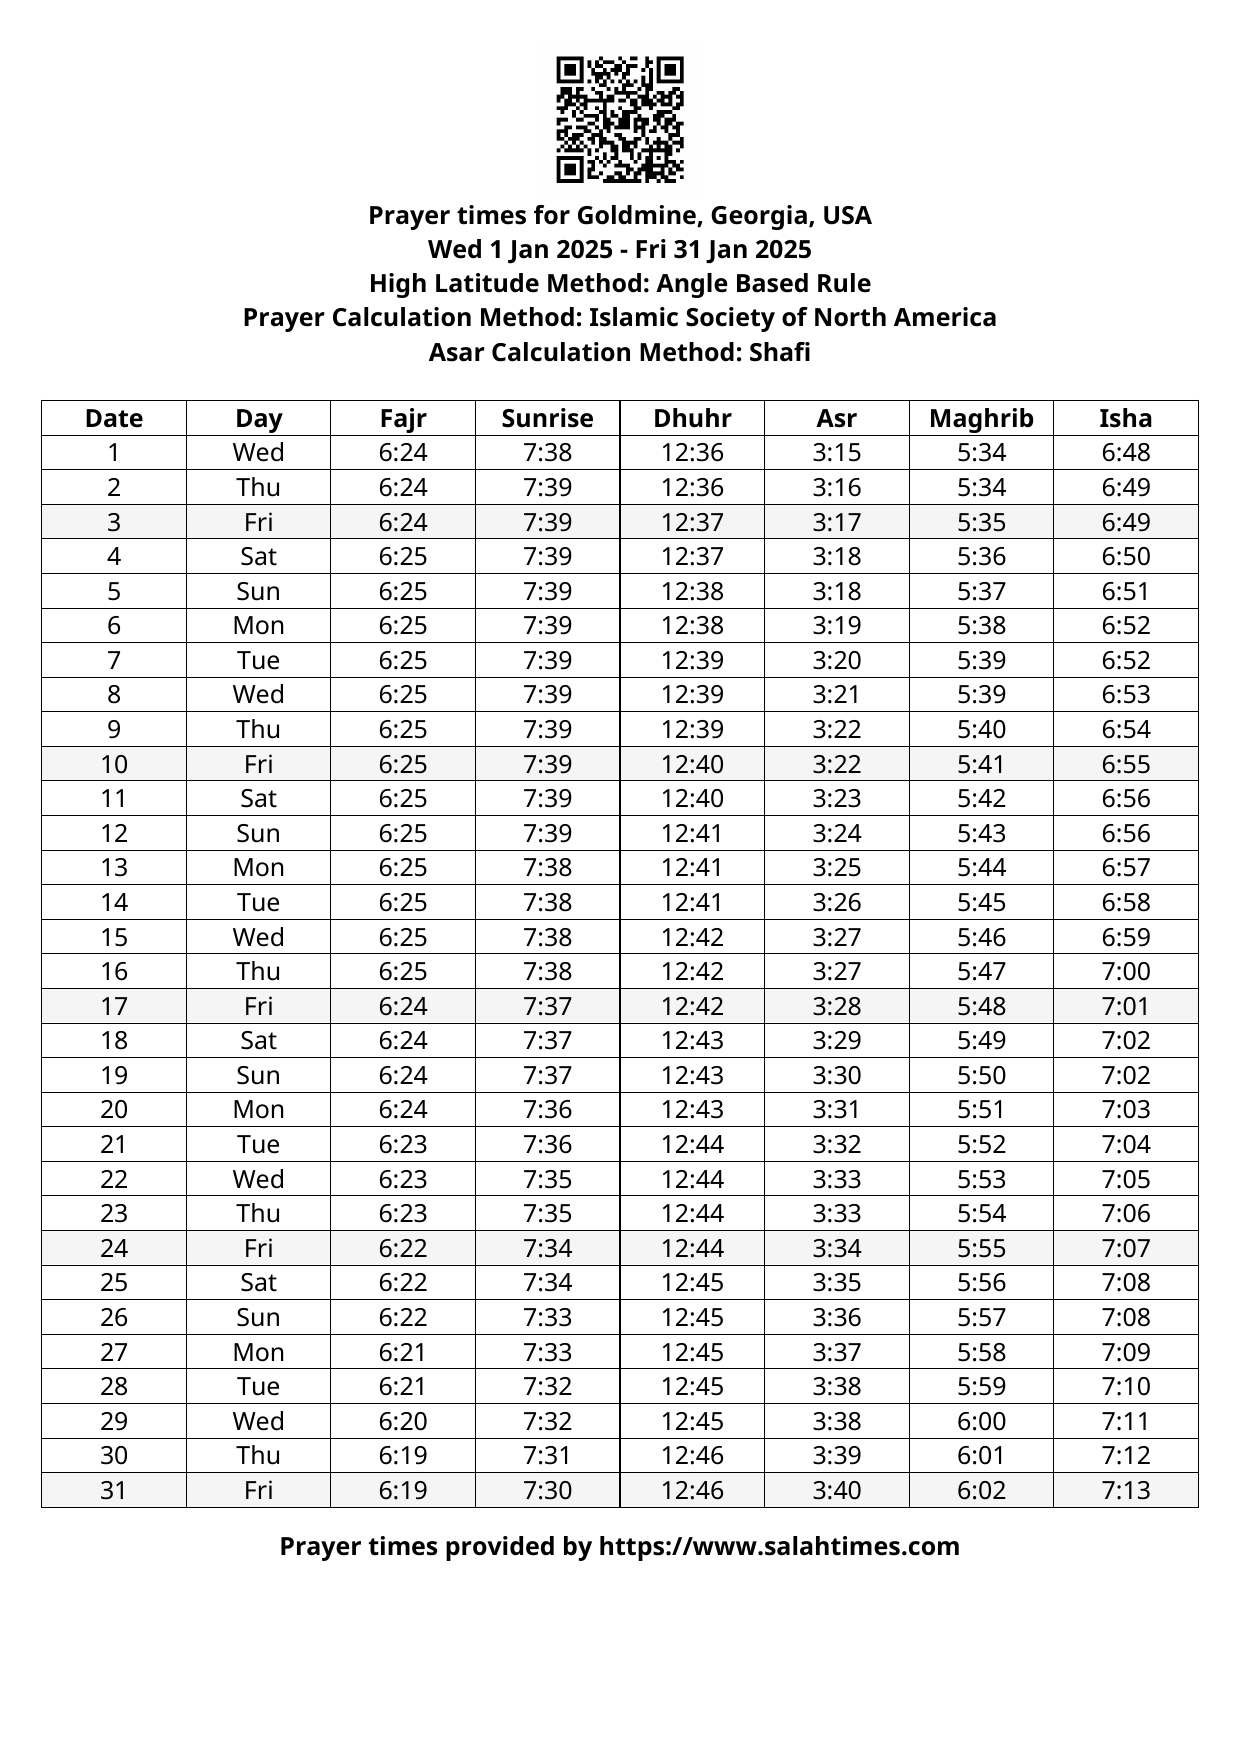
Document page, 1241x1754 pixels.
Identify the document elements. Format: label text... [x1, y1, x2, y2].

table_cell 18 [42, 1024, 186, 1057]
table_header Dhuhr [621, 401, 764, 434]
table_cell 7:01 [1054, 989, 1198, 1022]
table_cell 12:36 [621, 436, 764, 469]
table_cell Tue [187, 1127, 330, 1161]
table_cell 31 [42, 1473, 186, 1507]
table_cell 6:52 [1054, 643, 1198, 677]
table_cell 6:52 [1054, 609, 1198, 642]
table_cell 29 [42, 1404, 186, 1437]
table_cell 3:27 [765, 954, 909, 988]
table_cell Sat [187, 1024, 330, 1057]
table_cell 6:22 [331, 1300, 475, 1334]
table_cell 12:44 [621, 1196, 764, 1230]
table_cell 6:24 [331, 1093, 475, 1126]
table_cell 3:27 [765, 920, 909, 953]
table_cell 3:36 [765, 1300, 909, 1334]
table_cell 27 [42, 1335, 186, 1368]
table_cell 6:25 [331, 954, 475, 988]
table_cell 12:39 [621, 712, 764, 746]
table_cell 20 [42, 1093, 186, 1126]
table_cell 7:33 [476, 1300, 619, 1334]
table_cell Fri [187, 747, 330, 780]
table_cell 5:46 [910, 920, 1053, 953]
table_cell 12:42 [621, 954, 764, 988]
table_cell 3:21 [765, 678, 909, 711]
table_cell Fri [187, 1473, 330, 1507]
table_cell 3:25 [765, 851, 909, 884]
table_cell 10 [42, 747, 186, 780]
table_cell 7:39 [476, 539, 619, 573]
table_cell 19 [42, 1058, 186, 1092]
table_cell 6:53 [1054, 678, 1198, 711]
table_cell 7:08 [1054, 1266, 1198, 1299]
table_cell 12 [42, 816, 186, 849]
table_cell 5:40 [910, 712, 1053, 746]
table_cell 12:41 [621, 851, 764, 884]
table_cell 12:39 [621, 643, 764, 677]
table_cell 7:39 [476, 747, 619, 780]
table_cell 12:40 [621, 747, 764, 780]
table_cell 12:43 [621, 1024, 764, 1057]
table_cell 3:19 [765, 609, 909, 642]
table_cell 3:32 [765, 1127, 909, 1161]
table_cell Thu [187, 954, 330, 988]
table_cell 12:36 [621, 470, 764, 504]
table_cell 6:25 [331, 816, 475, 849]
text Prayer times for Goldmine, Georgia, USA [42, 198, 1198, 232]
table_cell Sat [187, 781, 330, 815]
table_cell 6:58 [1054, 885, 1198, 919]
table_cell 6:23 [331, 1162, 475, 1195]
table_cell 3:38 [765, 1369, 909, 1403]
table_cell 12:42 [621, 920, 764, 953]
table_cell 7 [42, 643, 186, 677]
table_cell 7:30 [476, 1473, 619, 1507]
table_cell 3:33 [765, 1162, 909, 1195]
table_cell 7:00 [1054, 954, 1198, 988]
table_cell 3 [42, 505, 186, 538]
table_cell 22 [42, 1162, 186, 1195]
table_cell 7:06 [1054, 1196, 1198, 1230]
table_cell 6:24 [331, 470, 475, 504]
table_cell 5:49 [910, 1024, 1053, 1057]
table_cell 7:39 [476, 609, 619, 642]
text Prayer times provided by https://www.salahtimes.com [42, 1528, 1198, 1563]
table_header Date [42, 401, 186, 434]
table_cell Mon [187, 851, 330, 884]
table_cell 6:48 [1054, 436, 1198, 469]
table_cell 7:35 [476, 1162, 619, 1195]
table_cell 7:34 [476, 1231, 619, 1264]
table_cell 3:35 [765, 1266, 909, 1299]
table_cell 6:25 [331, 920, 475, 953]
table_cell 7:11 [1054, 1404, 1198, 1437]
table_cell 12:39 [621, 678, 764, 711]
table_cell 6:25 [331, 885, 475, 919]
table_header Fajr [331, 401, 475, 434]
table_cell 7:32 [476, 1404, 619, 1437]
table_cell 3:28 [765, 989, 909, 1022]
table_cell 6:23 [331, 1127, 475, 1161]
table_cell 7:39 [476, 816, 619, 849]
table_cell Tue [187, 1369, 330, 1403]
table_header Day [187, 401, 330, 434]
table_cell 6:56 [1054, 781, 1198, 815]
table_cell 12:45 [621, 1404, 764, 1437]
table_cell Sun [187, 816, 330, 849]
table_cell 5:50 [910, 1058, 1053, 1092]
table_cell 7:37 [476, 989, 619, 1022]
table_cell 9 [42, 712, 186, 746]
table_cell 21 [42, 1127, 186, 1161]
table_cell 5:41 [910, 747, 1053, 780]
table_cell 5:58 [910, 1335, 1053, 1368]
table_cell 12:45 [621, 1266, 764, 1299]
table_cell 11 [42, 781, 186, 815]
table_cell 12:45 [621, 1335, 764, 1368]
table_cell 7:09 [1054, 1335, 1198, 1368]
table_cell 6:55 [1054, 747, 1198, 780]
table_cell 12:37 [621, 505, 764, 538]
table_cell Fri [187, 989, 330, 1022]
table_cell 3:15 [765, 436, 909, 469]
table_cell 7:37 [476, 1024, 619, 1057]
table_cell 12:44 [621, 1231, 764, 1264]
table_cell 6:25 [331, 609, 475, 642]
table_cell 7:38 [476, 954, 619, 988]
table_cell 12:46 [621, 1439, 764, 1472]
table_cell 6:24 [331, 989, 475, 1022]
table_cell 5:56 [910, 1266, 1053, 1299]
table_cell 5:42 [910, 781, 1053, 815]
table_cell Mon [187, 1335, 330, 1368]
table_cell 7:34 [476, 1266, 619, 1299]
table_cell 12:38 [621, 574, 764, 607]
table_cell 5:52 [910, 1127, 1053, 1161]
table_cell 3:16 [765, 470, 909, 504]
text Prayer Calculation Method: Islamic Society of North America [42, 300, 1198, 334]
table_cell 7:12 [1054, 1439, 1198, 1472]
table_cell 13 [42, 851, 186, 884]
table_cell 7:32 [476, 1369, 619, 1403]
table_header Isha [1054, 401, 1198, 434]
table_cell 3:20 [765, 643, 909, 677]
table_cell 6:19 [331, 1439, 475, 1472]
table_cell 7:03 [1054, 1093, 1198, 1126]
table_cell 7:39 [476, 505, 619, 538]
table_cell 5:37 [910, 574, 1053, 607]
table_cell Mon [187, 609, 330, 642]
table_cell Sat [187, 539, 330, 573]
table_cell 17 [42, 989, 186, 1022]
table_cell 3:18 [765, 539, 909, 573]
table_cell Tue [187, 885, 330, 919]
table_cell 6:49 [1054, 470, 1198, 504]
table_cell 6:25 [331, 574, 475, 607]
table_cell Tue [187, 643, 330, 677]
table_cell 6:22 [331, 1231, 475, 1264]
table_cell 3:22 [765, 747, 909, 780]
table_cell 24 [42, 1231, 186, 1264]
table_cell Mon [187, 1093, 330, 1126]
table_cell 7:07 [1054, 1231, 1198, 1264]
table_cell 7:33 [476, 1335, 619, 1368]
table_cell 1 [42, 436, 186, 469]
table_cell 15 [42, 920, 186, 953]
table_cell 3:18 [765, 574, 909, 607]
table_cell 5:39 [910, 678, 1053, 711]
table_cell 7:39 [476, 678, 619, 711]
table_cell 3:22 [765, 712, 909, 746]
table_cell 5:53 [910, 1162, 1053, 1195]
table_cell 6:50 [1054, 539, 1198, 573]
text Asar Calculation Method: Shafi [42, 334, 1198, 368]
table_cell Sun [187, 1300, 330, 1334]
table_cell 7:02 [1054, 1058, 1198, 1092]
table_cell Wed [187, 436, 330, 469]
table_cell 5:38 [910, 609, 1053, 642]
table_cell 3:38 [765, 1404, 909, 1437]
table_cell 26 [42, 1300, 186, 1334]
table_cell 5:36 [910, 539, 1053, 573]
table_cell 12:45 [621, 1369, 764, 1403]
table_cell 12:38 [621, 609, 764, 642]
table_cell 6:24 [331, 1058, 475, 1092]
table_cell Sun [187, 1058, 330, 1092]
table_cell 6:24 [331, 436, 475, 469]
table_cell 25 [42, 1266, 186, 1299]
table_header Sunrise [476, 401, 619, 434]
table_header Asr [765, 401, 909, 434]
table_cell 12:41 [621, 885, 764, 919]
text High Latitude Method: Angle Based Rule [42, 266, 1198, 300]
table_cell 3:24 [765, 816, 909, 849]
table_cell 7:35 [476, 1196, 619, 1230]
table_cell Sun [187, 574, 330, 607]
table_cell 6:56 [1054, 816, 1198, 849]
table_cell 6:21 [331, 1369, 475, 1403]
table_cell 2 [42, 470, 186, 504]
table_cell 5:48 [910, 989, 1053, 1022]
table_cell 6:25 [331, 781, 475, 815]
table_cell 5:43 [910, 816, 1053, 849]
table_cell Wed [187, 1404, 330, 1437]
table_cell 7:38 [476, 436, 619, 469]
table_cell 6:02 [910, 1473, 1053, 1507]
table_cell 3:39 [765, 1439, 909, 1472]
table_cell 12:41 [621, 816, 764, 849]
table_cell 6:51 [1054, 574, 1198, 607]
table_cell 4 [42, 539, 186, 573]
table_cell 6:25 [331, 851, 475, 884]
table_cell 7:02 [1054, 1024, 1198, 1057]
table_cell 7:38 [476, 885, 619, 919]
table_cell 7:10 [1054, 1369, 1198, 1403]
table_cell 16 [42, 954, 186, 988]
table_cell 6:00 [910, 1404, 1053, 1437]
table_cell 6:23 [331, 1196, 475, 1230]
table_cell 7:31 [476, 1439, 619, 1472]
table_header Maghrib [910, 401, 1053, 434]
table_cell 5:55 [910, 1231, 1053, 1264]
table_cell 14 [42, 885, 186, 919]
table_cell 7:39 [476, 643, 619, 677]
table_cell 6:25 [331, 712, 475, 746]
table_cell 6:20 [331, 1404, 475, 1437]
table_cell 6:25 [331, 678, 475, 711]
table_cell 6:24 [331, 1024, 475, 1057]
table_cell 7:13 [1054, 1473, 1198, 1507]
table_cell 12:42 [621, 989, 764, 1022]
table_cell 12:44 [621, 1162, 764, 1195]
table_cell 7:05 [1054, 1162, 1198, 1195]
table_cell 6:54 [1054, 712, 1198, 746]
table_cell 6:49 [1054, 505, 1198, 538]
table_cell 3:40 [765, 1473, 909, 1507]
table_cell 5:44 [910, 851, 1053, 884]
table_cell 6:25 [331, 539, 475, 573]
table_cell 5:47 [910, 954, 1053, 988]
table_cell 7:39 [476, 712, 619, 746]
table_cell 12:45 [621, 1300, 764, 1334]
table_cell 6:24 [331, 505, 475, 538]
table_cell 12:44 [621, 1127, 764, 1161]
table_cell Thu [187, 1196, 330, 1230]
table_cell 7:38 [476, 920, 619, 953]
table_cell 23 [42, 1196, 186, 1230]
table_cell 6:59 [1054, 920, 1198, 953]
table_cell 7:36 [476, 1093, 619, 1126]
table_cell 7:39 [476, 574, 619, 607]
table_cell 7:36 [476, 1127, 619, 1161]
table_cell 5:59 [910, 1369, 1053, 1403]
table_cell 3:29 [765, 1024, 909, 1057]
table_cell 12:46 [621, 1473, 764, 1507]
table_cell 3:33 [765, 1196, 909, 1230]
table_cell 5:54 [910, 1196, 1053, 1230]
table_cell 5:51 [910, 1093, 1053, 1126]
table_cell 3:34 [765, 1231, 909, 1264]
table_cell 3:26 [765, 885, 909, 919]
table_cell 6:57 [1054, 851, 1198, 884]
table_cell 5 [42, 574, 186, 607]
table_cell 6 [42, 609, 186, 642]
table_cell 6:25 [331, 747, 475, 780]
table_cell 5:39 [910, 643, 1053, 677]
table_cell 6:19 [331, 1473, 475, 1507]
table_cell 7:04 [1054, 1127, 1198, 1161]
table_cell 3:23 [765, 781, 909, 815]
table_cell 12:43 [621, 1058, 764, 1092]
table_cell 8 [42, 678, 186, 711]
table_cell 7:39 [476, 470, 619, 504]
table_cell 6:01 [910, 1439, 1053, 1472]
table_cell 12:37 [621, 539, 764, 573]
table_cell Wed [187, 1162, 330, 1195]
table_cell 6:21 [331, 1335, 475, 1368]
table_cell Sat [187, 1266, 330, 1299]
table_cell Fri [187, 1231, 330, 1264]
table_cell 30 [42, 1439, 186, 1472]
table_cell 12:43 [621, 1093, 764, 1126]
table_cell 3:30 [765, 1058, 909, 1092]
table_cell 3:31 [765, 1093, 909, 1126]
table_cell 6:25 [331, 643, 475, 677]
table_cell Thu [187, 1439, 330, 1472]
table_cell 7:38 [476, 851, 619, 884]
table_cell 3:37 [765, 1335, 909, 1368]
table_cell 3:17 [765, 505, 909, 538]
table_cell 7:37 [476, 1058, 619, 1092]
table_cell Fri [187, 505, 330, 538]
picture [542, 41, 699, 198]
table_cell 5:45 [910, 885, 1053, 919]
table_cell 5:34 [910, 470, 1053, 504]
table_cell 5:34 [910, 436, 1053, 469]
table_cell Thu [187, 470, 330, 504]
table_cell 7:08 [1054, 1300, 1198, 1334]
table_cell 12:40 [621, 781, 764, 815]
text Wed 1 Jan 2025 - Fri 31 Jan 2025 [42, 232, 1198, 266]
table_cell Wed [187, 678, 330, 711]
table_cell 6:22 [331, 1266, 475, 1299]
table_cell 28 [42, 1369, 186, 1403]
table_cell 5:57 [910, 1300, 1053, 1334]
table_cell Thu [187, 712, 330, 746]
table_cell Wed [187, 920, 330, 953]
table_cell 5:35 [910, 505, 1053, 538]
table_cell 7:39 [476, 781, 619, 815]
